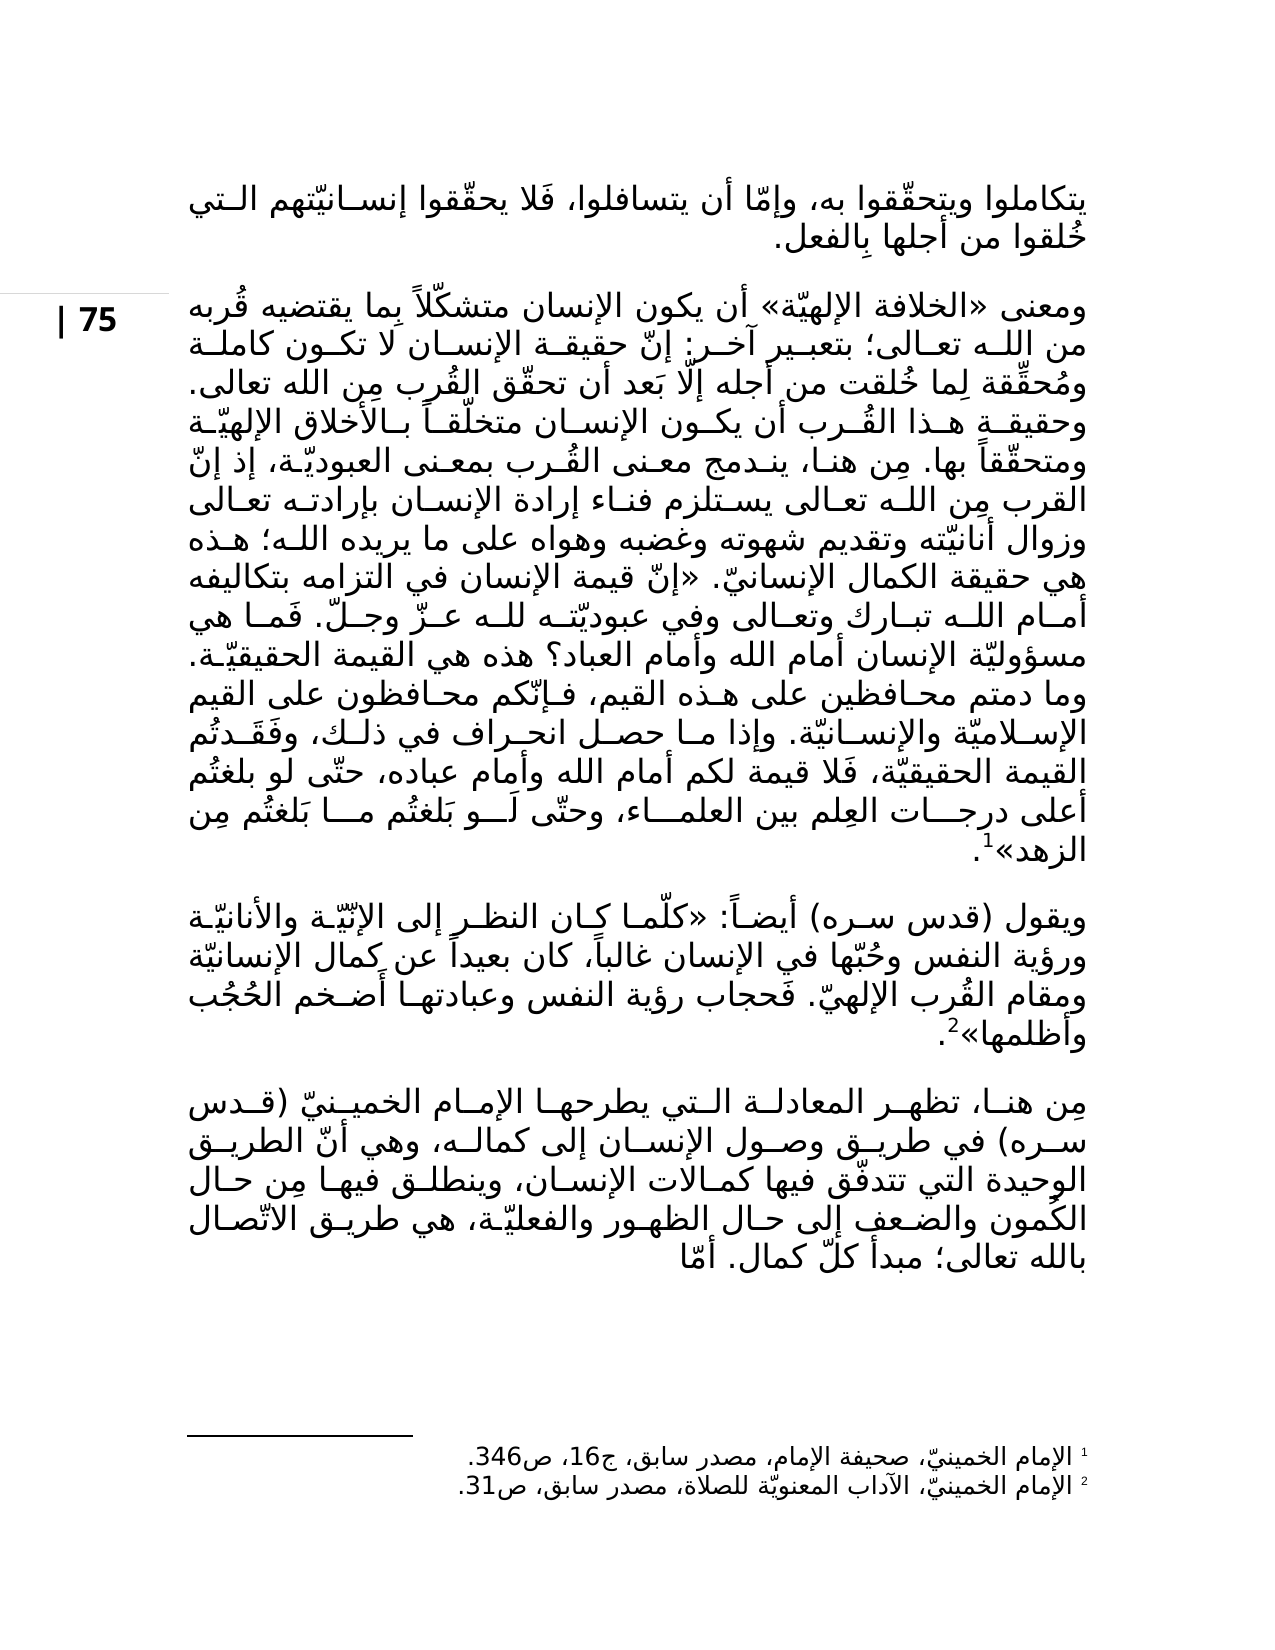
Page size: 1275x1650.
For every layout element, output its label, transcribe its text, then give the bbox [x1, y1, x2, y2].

text مِن هنا، تظهر المعادلة التي يطرحها الإمام الخمينيّ (قدس سره) في طريق وصول الإنسان إلى كماله، وهي أنّ الطريق الوحيدة التي تتدفّق فيها كمالات الإنسان، وينطلق فيها مِن حال الكُمون والضعف إلى حال الظهور والفعليّة، هي طريق الاتّصال بالله تعالى؛ مبدأ كلّ كمال. أمّا [187, 1083, 1087, 1277]
text ومعنى «الخلافة الإلهيّة» أن يكون الإنسان متشكّلاً بِما يقتضيه قُربه من الله تعالى؛ بتعبير آخر: إنّ حقيقة الإنسان لا تكون كاملة ومُحقِّقة لِما خُلقت من أجله إلّا بَعد أن تحقّق القُرب مِن الله تعالى. وحقيقة هذا القُرب أن يكون الإنسان متخلّقاً بالأخلاق الإلهيّة ومتحقّقاً بها. مِن هنا، يندمج معنى القُرب بمعنى العبوديّة، إذ إنّ القرب مِن الله تعالى يستلزم فناء إرادة الإنسان بإرادته تعالى وزوال أنانيّته وتقديم شهوته وغضبه وهواه على ما يريده الله؛ هذه هي حقيقة الكمال الإنسانيّ. «إنّ قيمة الإنسان في التزامه بتكاليفه أمام الله تبارك وتعالى وفي عبوديّته‏ لله عزّ وجلّ. فَما هي مسؤوليّة الإنسان أمام الله وأمام العباد؟ هذه هي القيمة الحقيقيّة. وما دمتم محافظين على هذه القيم، فإنّكم محافظون على القيم الإسلاميّة والإنسانيّة. وإذا ما حصل انحراف في ذلك، وفَقَدتُم القيمة الحقيقيّة، فَلا قيمة لكم أمام الله وأمام عباده، حتّى لو بلغتُم أعلى درجات العِلم بين العلماء، وحتّى لَو بَلغتُم ما بَلغتُم مِن الزهد». [187, 286, 1087, 869]
text ويقول (قدس سره) أيضاً: «كلّما كان النظر إلى الإنّيّة والأنانيّة ورؤية النفس وحُبّها في الإنسان غالباً، كان بعيداً عن كمال الإنسانيّة ومقام القُرب الإلهيّ. فَحجاب رؤية النفس وعبادتها أَضخم الحُجُب وأظلمها». [187, 898, 1087, 1053]
text يتكاملوا ويتحقّقوا به، وإمّا أن يتسافلوا، فَلا يحقّقوا إنسانيّتهم التي خُلقوا من أجلها بِالفعل. [187, 179, 1087, 257]
